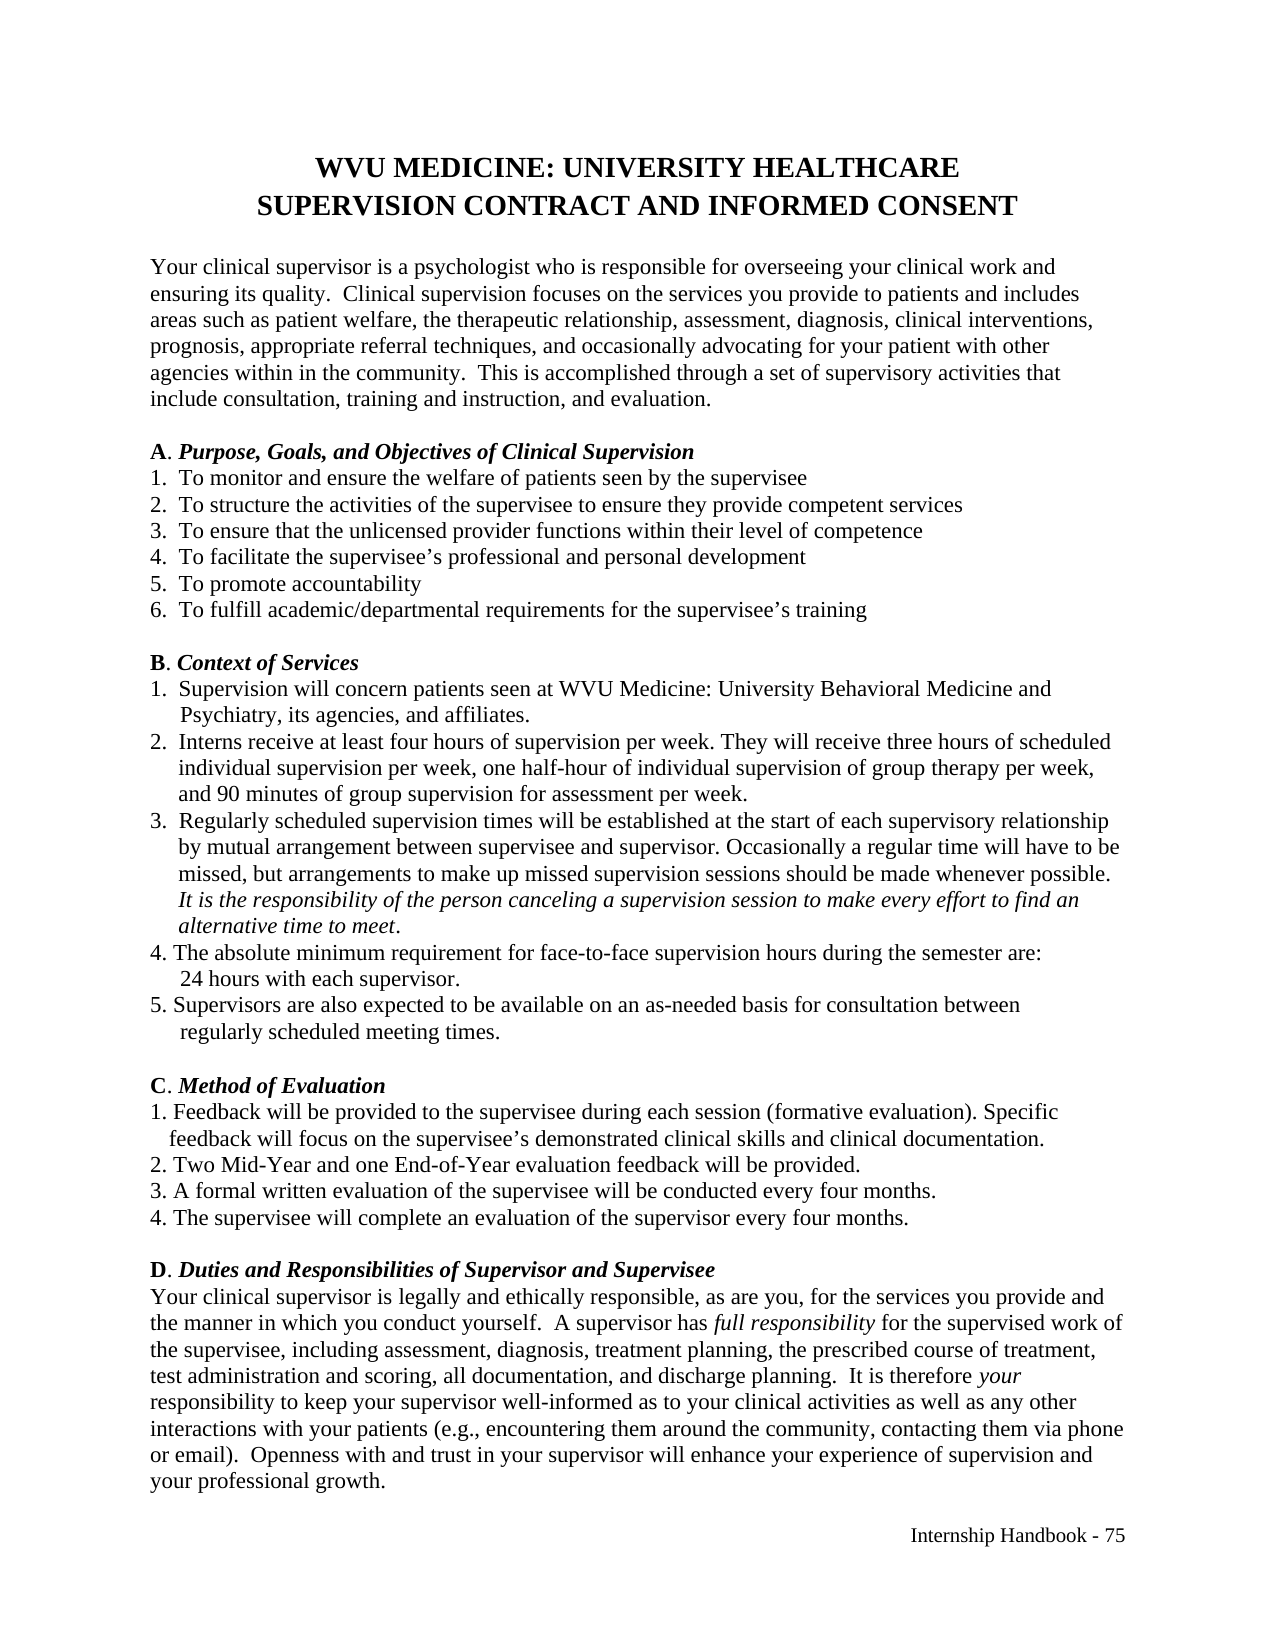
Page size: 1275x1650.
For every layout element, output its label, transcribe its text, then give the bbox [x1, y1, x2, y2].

text 4. To facilitate the supervisee’s professional and personal development [150, 543, 1125, 570]
text 2. Two Mid-Year and one End-of-Year evaluation feedback will be provided. [150, 1151, 1125, 1177]
text D. Duties and Responsibilities of Supervisor and Supervisee [150, 1257, 1125, 1283]
text 1. Feedback will be provided to the supervisee during each session (formative evaluation). Specific feedback will focus on the supervisee’s demonstrated clinical skills and clinical documentation. [150, 1098, 1125, 1151]
subtitle WVU MEDICINE: UNIVERSITY HEALTHCARE [150, 150, 1125, 183]
text 24 hours with each supervisor. [180, 965, 1125, 991]
text 3. A formal written evaluation of the supervisee will be conducted every four months. [150, 1177, 1125, 1204]
text 1. To monitor and ensure the welfare of patients seen by the supervisee [150, 464, 1125, 491]
text 1. Supervision will concern patients seen at WVU Medicine: University Behavioral Medicine and [150, 675, 1125, 701]
text 2. Interns receive at least four hours of supervision per week. They will receive three hours of scheduled individual supervision per week, one half-hour of individual supervision of group therapy per week, and 90 minutes of group supervision for assessment per week. [150, 728, 1125, 807]
text B. Context of Services [150, 649, 1125, 675]
text 4. The supervisee will complete an evaluation of the supervisor every four months. [150, 1204, 1125, 1230]
text 6. To fulfill academic/departmental requirements for the supervisee’s training [150, 596, 1125, 622]
text 3. To ensure that the unlicensed provider functions within their level of competence [150, 517, 1125, 543]
text regularly scheduled meeting times. [150, 1018, 1125, 1044]
text Your clinical supervisor is legally and ethically responsible, as are you, for the services you provide and the manner in which you conduct yourself. A supervisor has full responsibility for the supervised work of the supervisee, including assessment, diagnosis, treatment planning, the prescribed course of treatment, test administration and scoring, all documentation, and discharge planning. It is therefore your responsibility to keep your supervisor well-informed as to your clinical activities as well as any other interactions with your patients (e.g., encountering them around the community, contacting them via phone or email). Openness with and trust in your supervisor will enhance your experience of supervision and your professional growth. [150, 1283, 1125, 1494]
text Your clinical supervisor is a psychologist who is responsible for overseeing your clinical work and ensuring its quality. Clinical supervision focuses on the services you provide to patients and includes areas such as patient welfare, the therapeutic relationship, assessment, diagnosis, clinical interventions, prognosis, appropriate referral techniques, and occasionally advocating for your patient with other agencies within in the community. This is accomplished through a set of supervisory activities that include consultation, training and instruction, and evaluation. [150, 253, 1125, 412]
subtitle SUPERVISION CONTRACT AND INFORMED CONSENT [150, 188, 1125, 222]
text 3. Regularly scheduled supervision times will be established at the start of each supervisory relationship by mutual arrangement between supervisee and supervisor. Occasionally a regular time will have to be missed, but arrangements to make up missed supervision sessions should be made whenever possible. It is the responsibility of the person canceling a supervision session to make every effort to find an alternative time to meet. [150, 807, 1125, 939]
text 5. To promote accountability [150, 570, 1125, 596]
text 4. The absolute minimum requirement for face-to-face supervision hours during the semester are: [150, 939, 1125, 965]
text 2. To structure the activities of the supervisee to ensure they provide competent services [150, 491, 1125, 517]
text Psychiatry, its agencies, and affiliates. [150, 701, 1125, 728]
text C. Method of Evaluation [150, 1072, 1125, 1098]
text 5. Supervisors are also expected to be available on an as-needed basis for consultation between [150, 991, 1125, 1018]
text A. Purpose, Goals, and Objectives of Clinical Supervision [150, 438, 1125, 464]
